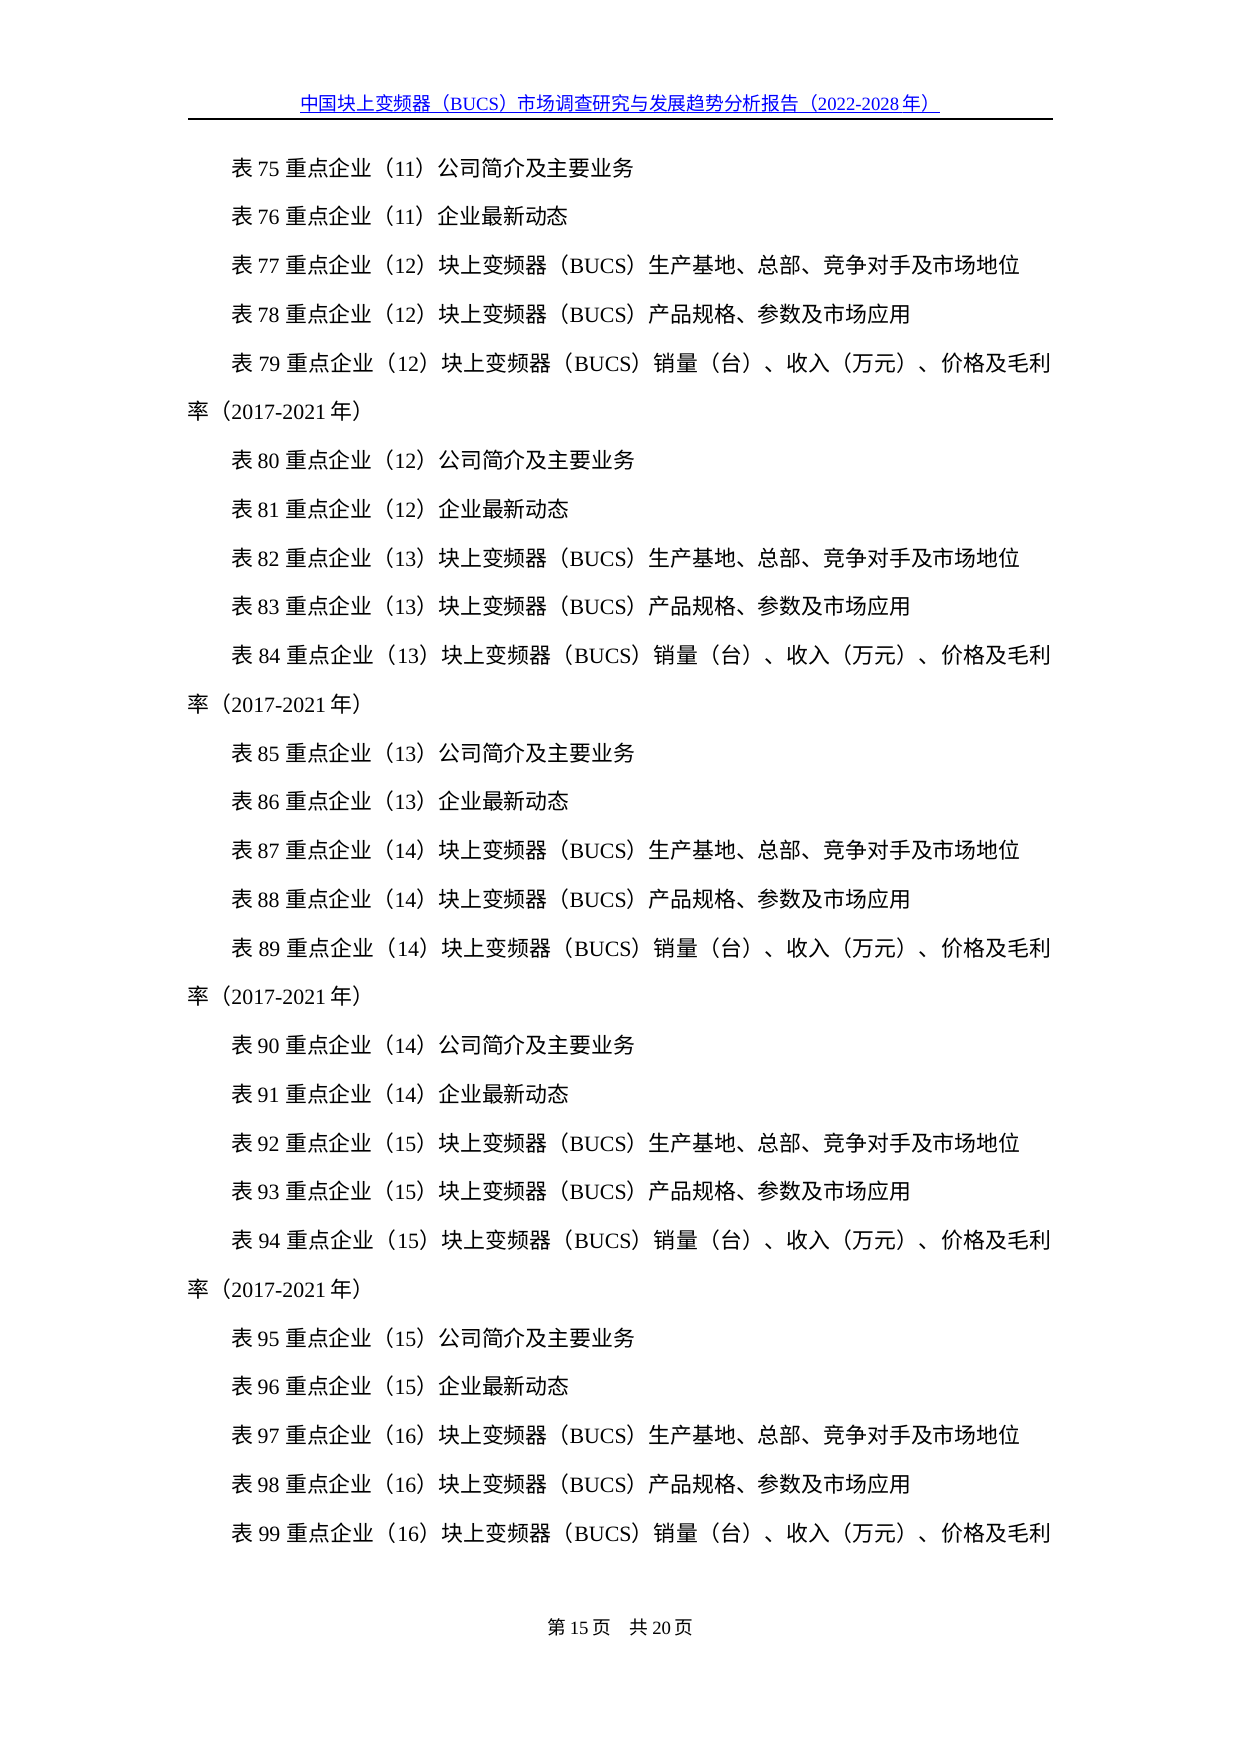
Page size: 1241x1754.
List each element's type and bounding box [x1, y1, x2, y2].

text [187, 150, 1053, 1548]
